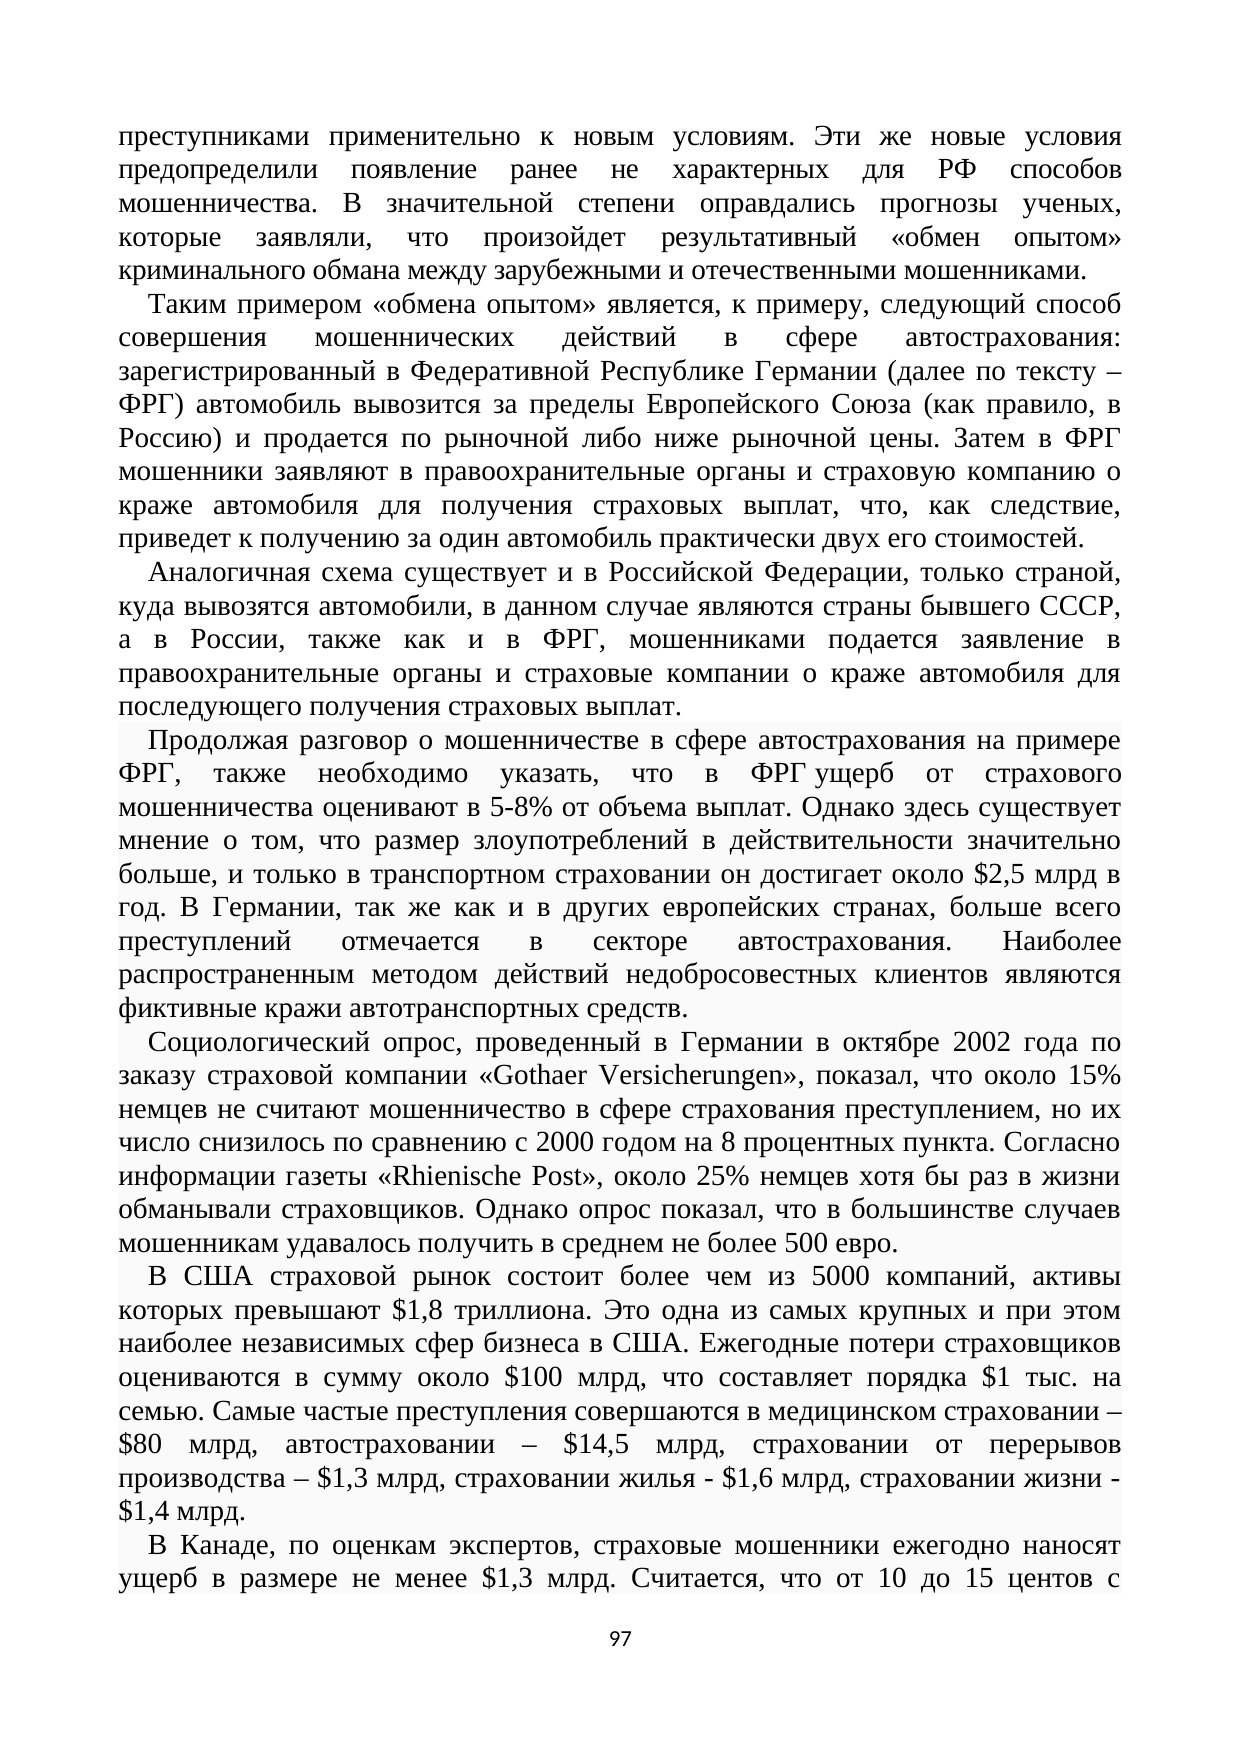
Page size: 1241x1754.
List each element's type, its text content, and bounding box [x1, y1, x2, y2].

text В США страховой рынок состоит более чем из 5000 компаний, активы которых превышают $1,8 триллиона. Это одна из самых крупных и при этом наиболее независимых сфер бизнеса в США. Ежегодные потери страховщиков оцениваются в сумму около $100 млрд, что составляет порядка $1 тыс. на семью. Самые частые преступления совершаются в медицинском страховании – $80 млрд, автостраховании – $14,5 млрд, страховании от перерывов производства – $1,3 млрд, страховании жилья - $1,6 млрд, страховании жизни - $1,4 млрд. [118, 1258, 1122, 1527]
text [118, 118, 1122, 286]
text Аналогичная схема существует и в Российской Федерации, только страной, куда вывозятся автомобили, в данном случае являются страны бывшего СССР, а в России, также как и в ФРГ, мошенниками подается заявление в правоохранительные органы и страховые компании о краже автомобиля для последующего получения страховых выплат. [118, 554, 1122, 722]
text Социологический опрос, проведенный в Германии в октябре 2002 года по заказу страховой компании «Gothaer Versicherungen», показал, что около 15% немцев не считают мошенничество в сфере страхования преступлением, но их число снизилось по сравнению с 2000 годом на 8 процентных пункта. Согласно информации газеты «Rhienische Post», около 25% немцев хотя бы раз в жизни обманывали страховщиков. Однако опрос показал, что в большинстве случаев мошенникам удавалось получить в среднем не более 500 евро. [118, 1024, 1122, 1258]
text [118, 1527, 1122, 1594]
text Продолжая разговор о мошенничестве в сфере автострахования на примере ФРГ, также необходимо указать, что в ФРГ ущерб от страхового мошенничества оценивают в 5-8% от объема выплат. Однако здесь существует мнение о том, что размер злоупотреблений в действительности значительно больше, и только в транспортном страховании он достигает около $2,5 млрд в год. В Германии, так же как и в других европейских странах, больше всего преступлений отмечается в секторе автострахования. Наиболее распространенным методом действий недобросовестных клиентов являются фиктивные кражи автотранспортных средств. [118, 722, 1122, 1024]
text Таким примером «обмена опытом» является, к примеру, следующий способ совершения мошеннических действий в сфере автострахования: зарегистрированный в Федеративной Республике Германии (далее по тексту – ФРГ) автомобиль вывозится за пределы Европейского Союза (как правило, в Россию) и продается по рыночной либо ниже рыночной цены. Затем в ФРГ мошенники заявляют в правоохранительные органы и страховую компанию о краже автомобиля для получения страховых выплат, что, как следствие, приведет к получению за один автомобиль практически двух его стоимостей. [118, 286, 1122, 554]
